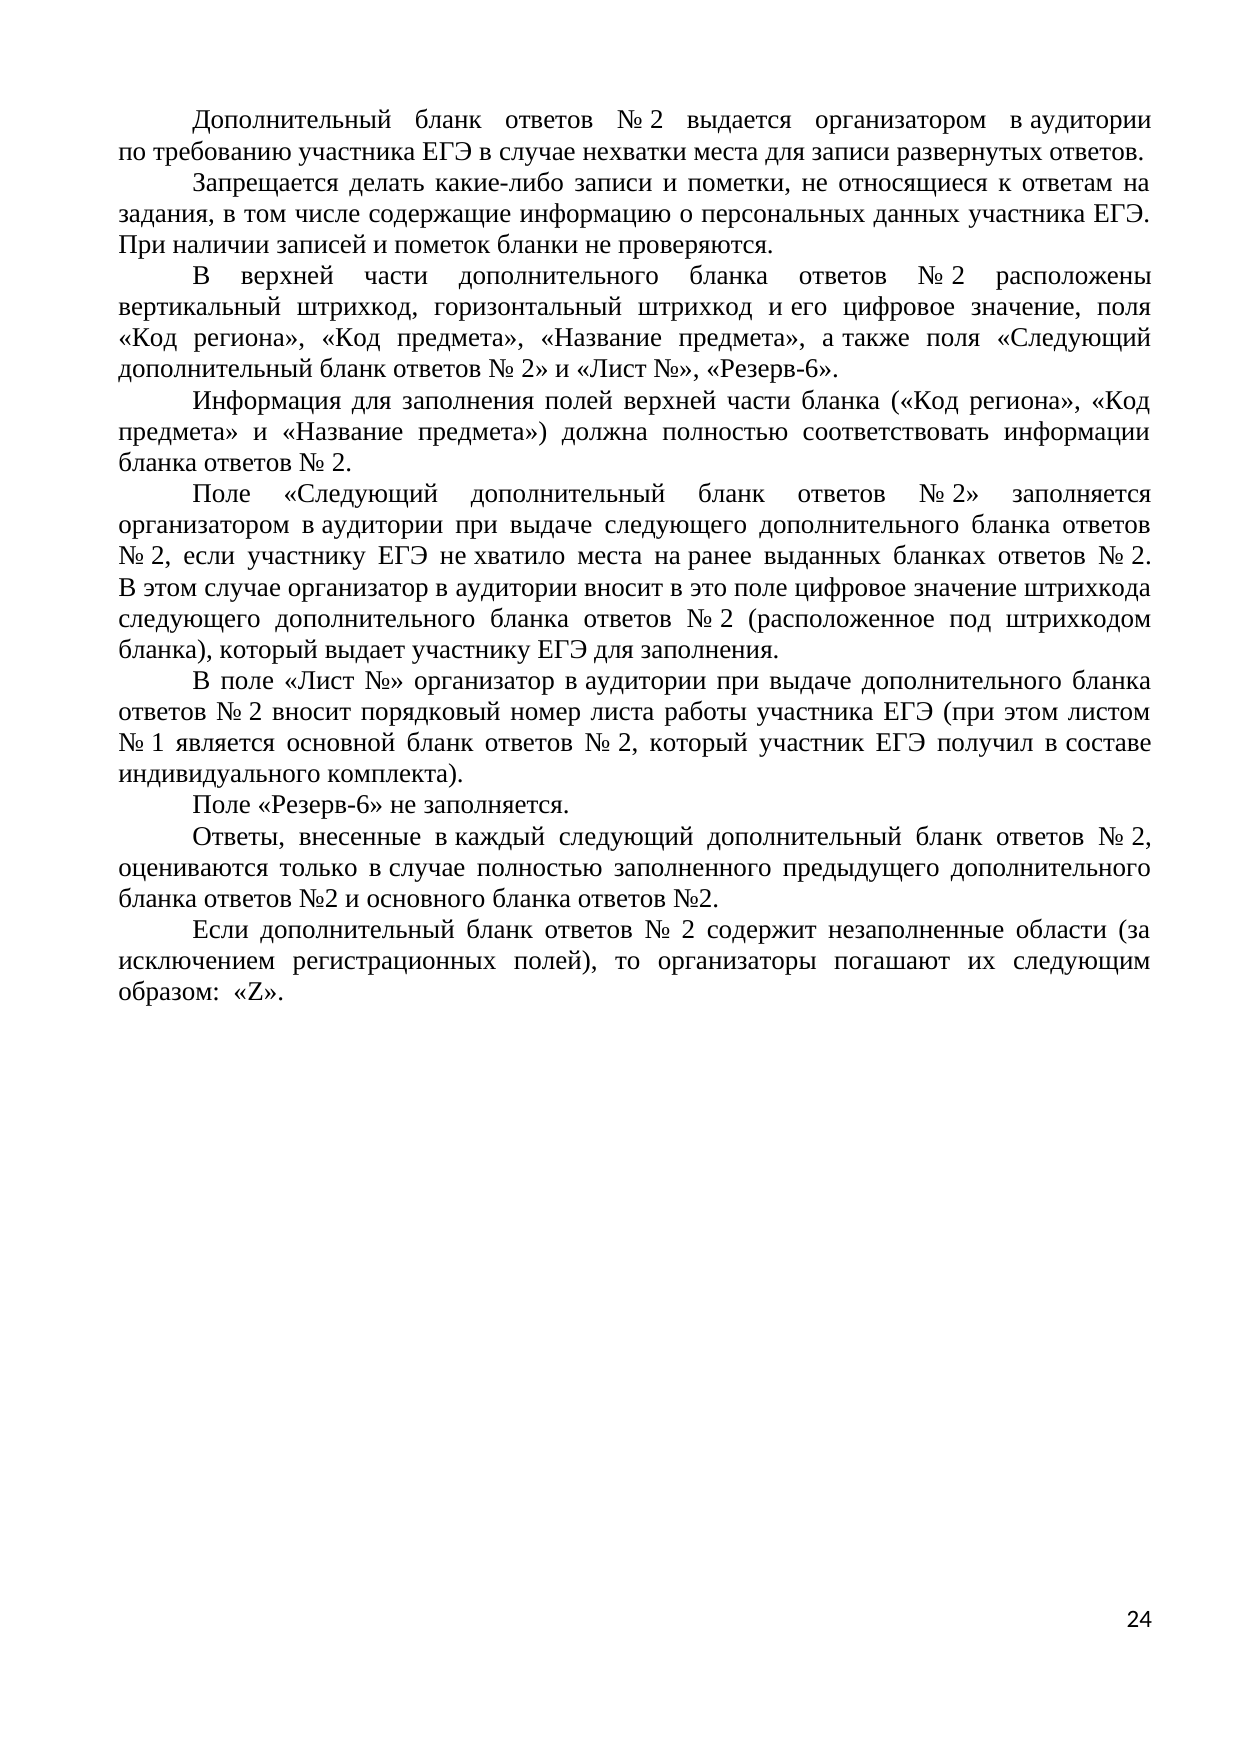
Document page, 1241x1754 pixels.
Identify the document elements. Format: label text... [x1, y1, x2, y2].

text В верхней части дополнительного бланка ответов № 2 расположены вертикальный штрихкод, горизонтальный штрихкод и его цифровое значение, поля «Код региона», «Код предмета», «Название предмета», а также поля «Следующий дополнительный бланк ответов № 2» и «Лист №», «Резерв-6». [118, 259, 1152, 384]
text Поле «Резерв-6» не заполняется. [118, 789, 1152, 820]
text Дополнительный бланк ответов № 2 выдается организатором в аудитории по требованию участника ЕГЭ в случае нехватки места для записи развернутых ответов. [118, 103, 1152, 166]
text Информация для заполнения полей верхней части бланка («Код региона», «Код предмета» и «Название предмета») должна полностью соответствовать информации бланка ответов № 2. [118, 384, 1152, 477]
text Запрещается делать какие-либо записи и пометки, не относящиеся к ответам на задания, в том числе содержащие информацию о персональных данных участника ЕГЭ. При наличии записей и пометок бланки не проверяются. [118, 166, 1152, 259]
text В поле «Лист №» организатор в аудитории при выдаче дополнительного бланка ответов № 2 вносит порядковый номер листа работы участника ЕГЭ (при этом листом № 1 является основной бланк ответов № 2, который участник ЕГЭ получил в составе индивидуального комплекта). [118, 664, 1152, 789]
text Если дополнительный бланк ответов № 2 содержит незаполненные области (за исключением регистрационных полей), то организаторы погашают их следующим образом: «Z». [118, 913, 1152, 1007]
text Ответы, внесенные в каждый следующий дополнительный бланк ответов № 2, оцениваются только в случае полностью заполненного предыдущего дополнительного бланка ответов №2 и основного бланка ответов №2. [118, 820, 1152, 913]
text Поле «Следующий дополнительный бланк ответов № 2» заполняется организатором в аудитории при выдаче следующего дополнительного бланка ответов № 2, если участнику ЕГЭ не хватило места на ранее выданных бланках ответов № 2. В этом случае организатор в аудитории вносит в это поле цифровое значение штрихкода следующего дополнительного бланка ответов № 2 (расположенное под штрихкодом бланка), который выдает участнику ЕГЭ для заполнения. [118, 477, 1152, 664]
